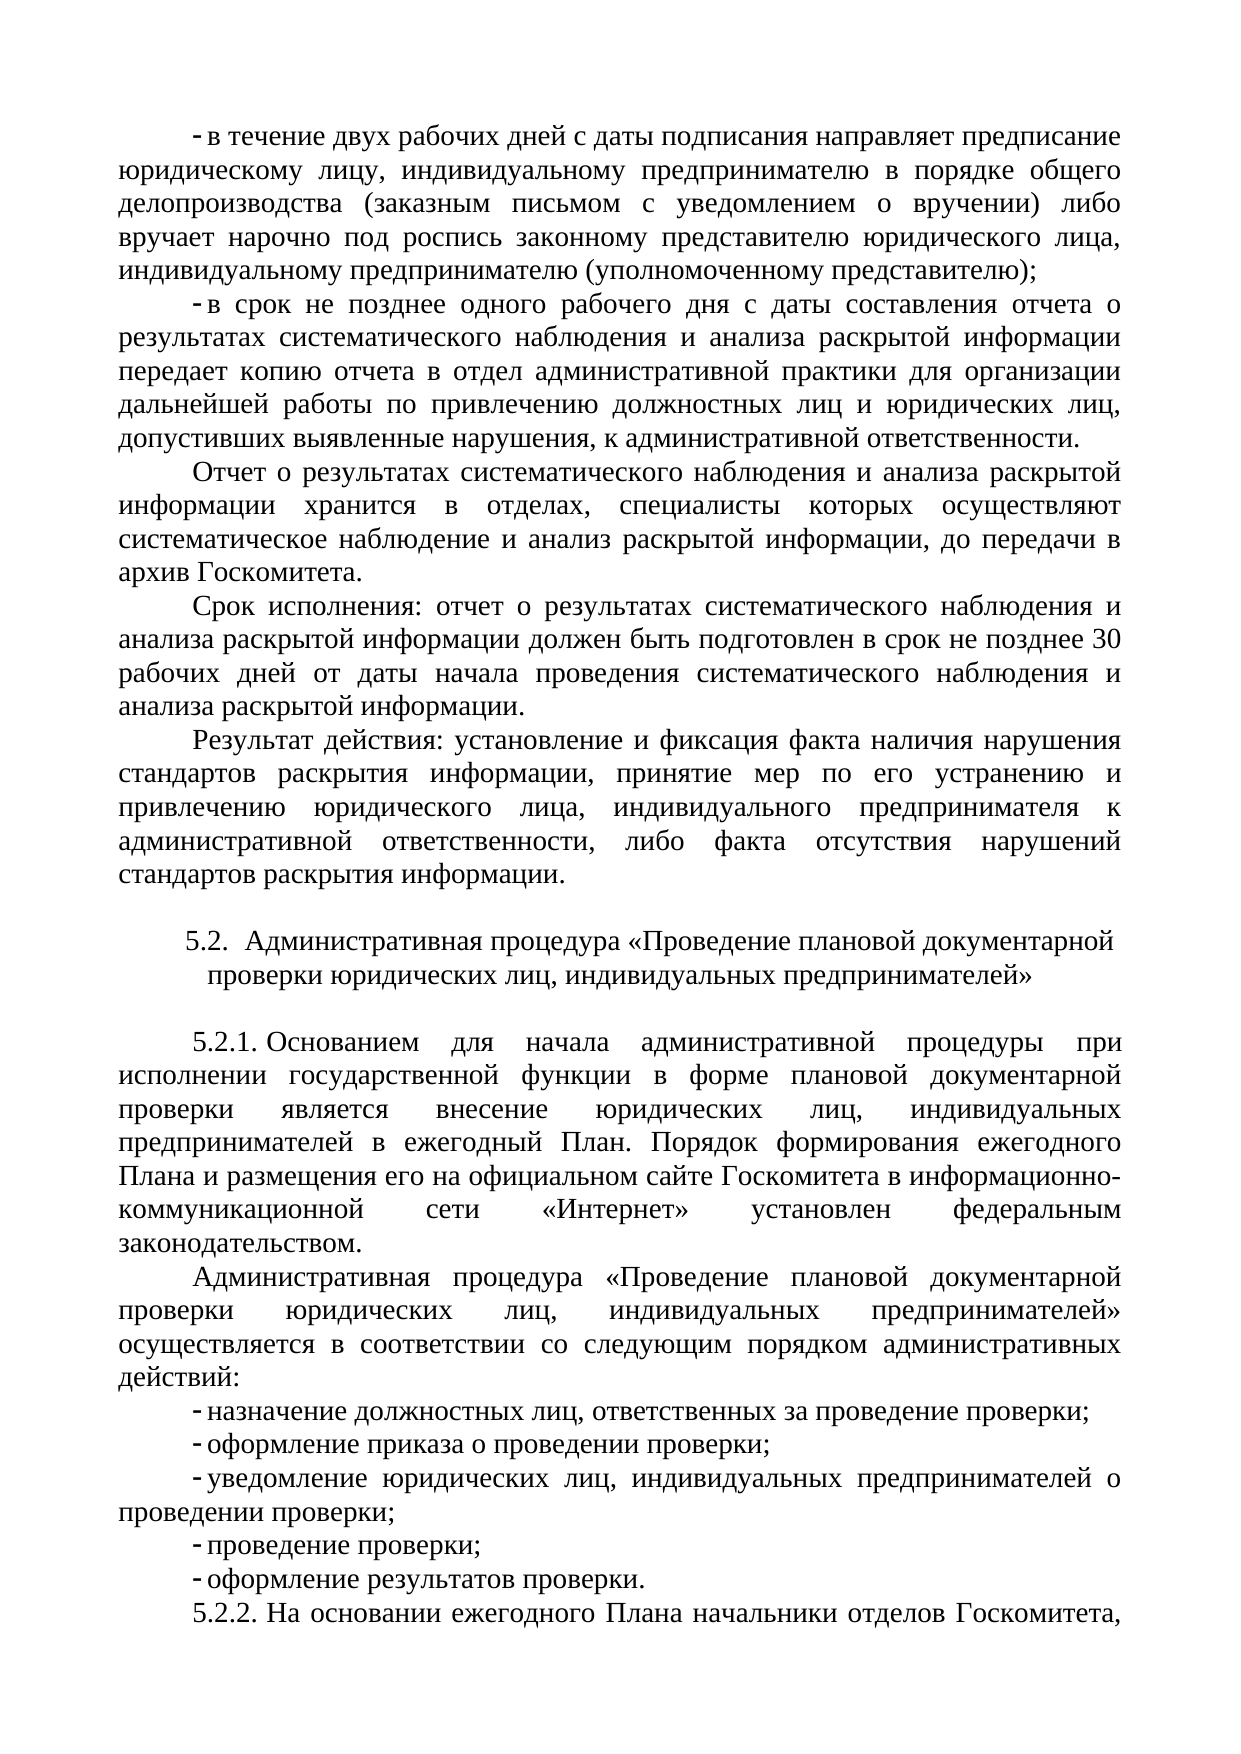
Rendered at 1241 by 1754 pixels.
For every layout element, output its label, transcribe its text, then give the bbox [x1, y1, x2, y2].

list уведомление юридических лиц, индивидуальных предпринимателей о проведении проверки; [118, 1460, 1122, 1527]
text Отчет о результатах систематического наблюдения и анализа раскрытой информации хранится в отделах, специалисты которых осуществляют систематическое наблюдение и анализ раскрытой информации, до передачи в архив Госкомитета. [118, 454, 1122, 588]
list Основанием для начала административной процедуры при исполнении государственной функции в форме плановой документарной проверки является внесение юридических лиц, индивидуальных предпринимателей в ежегодный План. Порядок формирования ежегодного Плана и размещения его на официальном сайте Госкомитета в информационно-коммуникационной сети «Интернет» установлен федеральным законодательством. [118, 1024, 1122, 1259]
list проведение проверки; [118, 1527, 1122, 1561]
list назначение должностных лиц, ответственных за проведение проверки; [118, 1393, 1122, 1427]
list оформление приказа о проведении проверки; [118, 1427, 1122, 1460]
list оформление результатов проверки. [118, 1561, 1122, 1595]
text Результат действия: установление и фиксация факта наличия нарушения стандартов раскрытия информации, принятие мер по его устранению и привлечению юридического лица, индивидуального предпринимателя к административной ответственности, либо факта отсутствия нарушений стандартов раскрытия информации. [118, 722, 1122, 890]
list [118, 1595, 1122, 1628]
text Срок исполнения: отчет о результатах систематического наблюдения и анализа раскрытой информации должен быть подготовлен в срок не позднее 30 рабочих дней от даты начала проведения систематического наблюдения и анализа раскрытой информации. [118, 588, 1122, 722]
list в срок не позднее одного рабочего дня с даты составления отчета о результатах систематического наблюдения и анализа раскрытой информации передает копию отчета в отдел административной практики для организации дальнейшей работы по привлечению должностных лиц и юридических лиц, допустивших выявленные нарушения, к административной ответственности. [118, 286, 1122, 454]
list в течение двух рабочих дней с даты подписания направляет предписание юридическому лицу, индивидуальному предпринимателю в порядке общего делопроизводства (заказным письмом с уведомлением о вручении) либо вручает нарочно под роспись законному представителю юридического лица, индивидуальному предпринимателю (уполномоченному представителю); [118, 118, 1122, 286]
text Административная процедура «Проведение плановой документарной проверки юридических лиц, индивидуальных предпринимателей» осуществляется в соответствии со следующим порядком административных действий: [118, 1259, 1122, 1393]
list Административная процедура «Проведение плановой документарной проверки юридических лиц, индивидуальных предпринимателей» [118, 923, 1122, 990]
